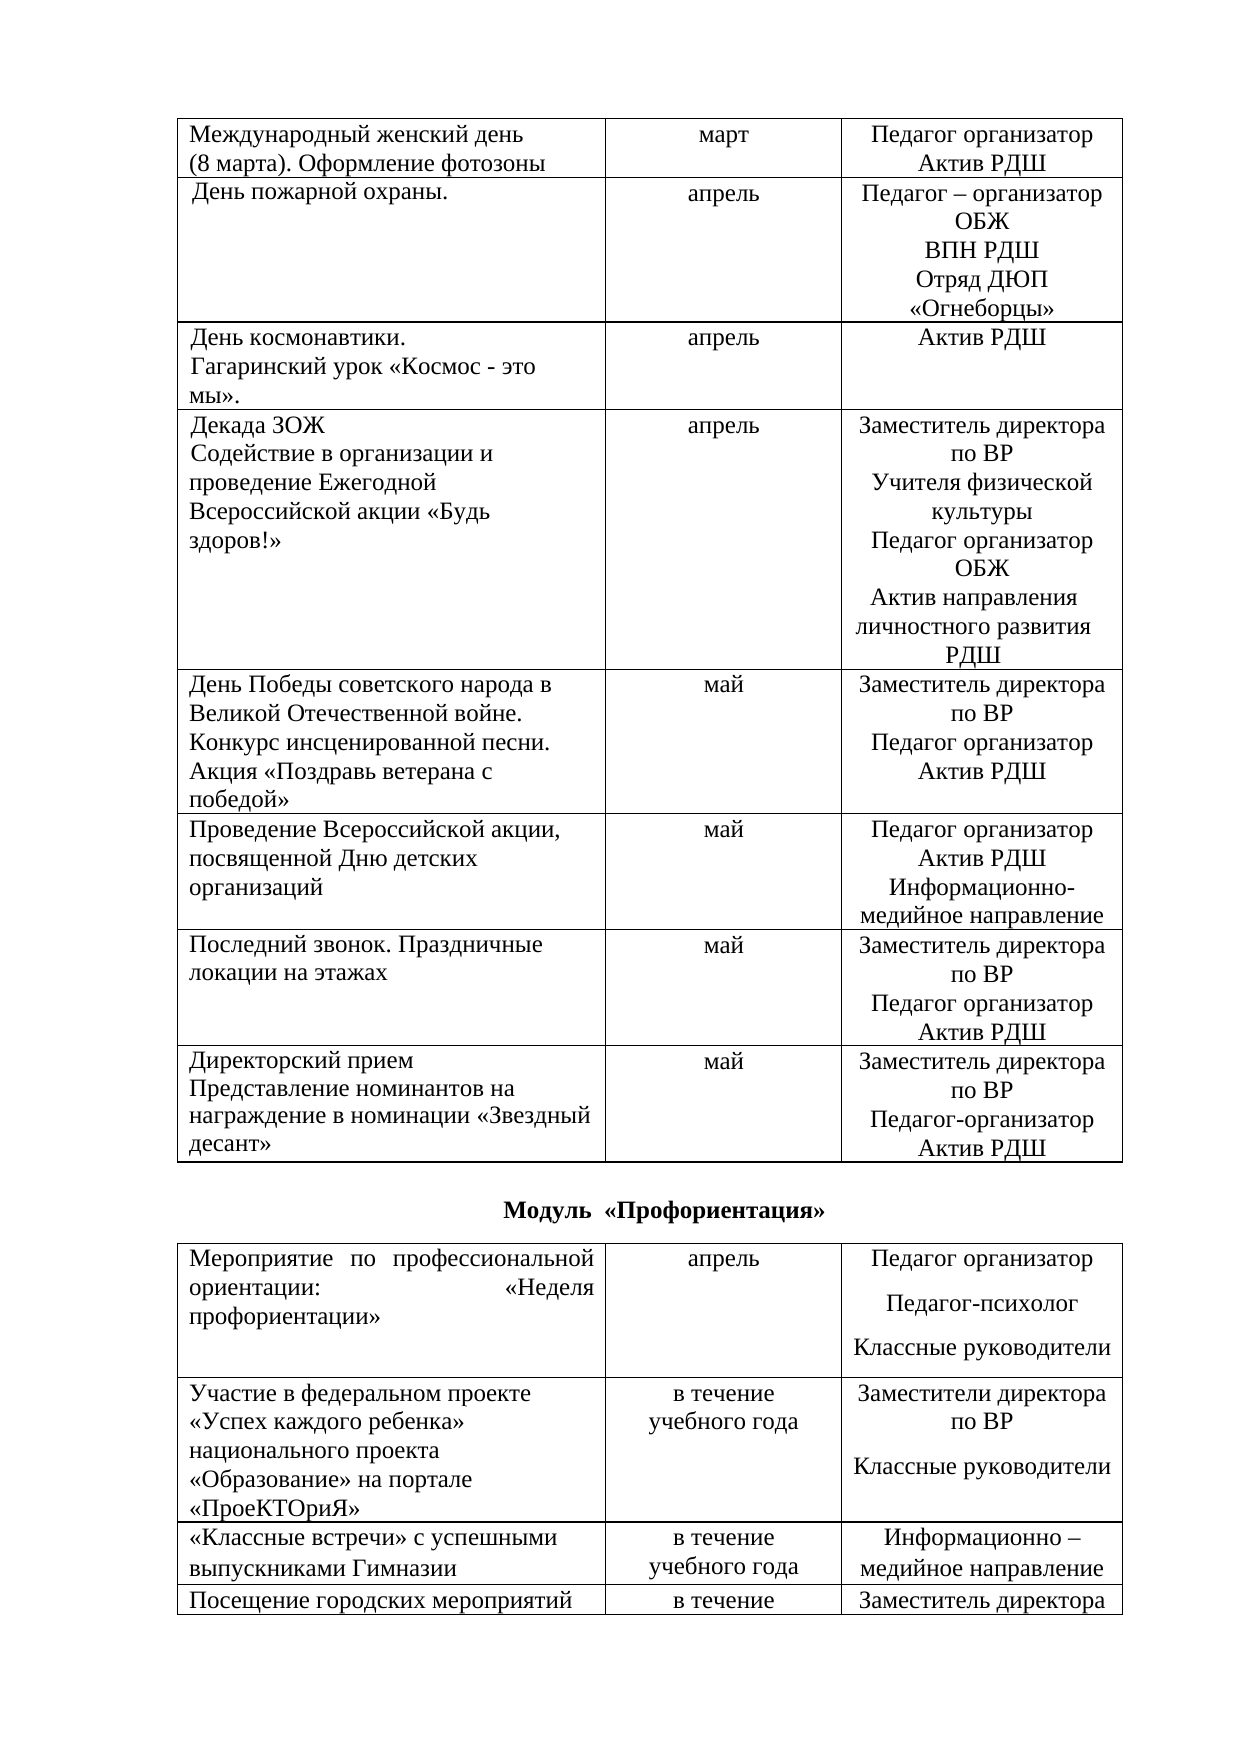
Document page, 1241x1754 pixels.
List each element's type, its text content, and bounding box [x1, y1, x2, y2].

table_cell Информационно – медийное направление [842, 1523, 1122, 1584]
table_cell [178, 1585, 605, 1614]
table_cell май [606, 670, 841, 813]
table_cell март [606, 119, 841, 177]
table_cell Заместитель директора по ВР Педагог организатор Актив РДШ [842, 930, 1122, 1045]
table_cell Декада ЗОЖ Содействие в организации и проведение Ежегодной Всероссийской акции «Будь здоров!» [178, 410, 605, 668]
table_cell Заместитель директора по ВР Педагог организатор Актив РДШ [842, 670, 1122, 813]
table_cell День пожарной охраны. [178, 178, 605, 321]
table_cell в течение учебного года [606, 1378, 841, 1521]
text Модуль «Профориентация» [177, 1195, 1152, 1223]
table_cell в течение учебного года [606, 1523, 841, 1584]
table_cell «Классные встречи» с успешными выпускниками Гимназии [178, 1523, 605, 1584]
table_cell апрель [606, 178, 841, 321]
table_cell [842, 1585, 1122, 1614]
table_cell Актив РДШ [842, 323, 1122, 409]
table_cell Заместитель директора по ВР Учителя физической культуры Педагог организатор ОБЖ Актив направления личностного развития РДШ [842, 410, 1122, 668]
table_cell Участие в федеральном проекте «Успех каждого ребенка» национального проекта «Образование» на портале «ПроеКТОриЯ» [361, 1378, 605, 1521]
table_cell май [606, 1046, 841, 1161]
table_cell Заместители директора по ВР Классные руководители [842, 1378, 1122, 1521]
table_cell Педагог организатор Актив РДШ [842, 119, 1122, 177]
table_cell апрель [606, 323, 841, 409]
table_cell Заместитель директора по ВР Педагог-организатор Актив РДШ [842, 1046, 1122, 1161]
table_cell День Победы советского народа в Великой Отечественной войне. Конкурс инсценированной песни. Акция «Поздравь ветерана с победой» [178, 670, 605, 813]
table_cell май [606, 814, 841, 929]
table_cell Проведение Всероссийской акции, посвященной Дню детских организаций [178, 814, 605, 929]
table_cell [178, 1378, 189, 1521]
table_cell Последний звонок. Праздничные локации на этажах [178, 930, 605, 1045]
table_cell апрель [606, 410, 841, 668]
table_cell Международный женский день (8 марта). Оформление фотозоны [178, 119, 605, 177]
table_cell Педагог организатор Актив РДШ Информационно-медийное направление [842, 814, 1122, 929]
table_header апрель [606, 1244, 841, 1377]
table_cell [606, 1585, 841, 1614]
table_cell Педагог – организатор ОБЖ ВПН РДШ Отряд ДЮП «Огнеборцы» [842, 178, 1122, 321]
table_header Мероприятие по профессиональной ориентации: «Неделя профориентации» [178, 1244, 605, 1377]
table_header Педагог организатор Педагог-психолог Классные руководители [842, 1244, 1122, 1377]
table_cell Директорский прием Представление номинантов на награждение в номинации «Звездный десант» [178, 1046, 605, 1161]
table_cell День космонавтики. Гагаринский урок «Космос - это мы». [178, 323, 605, 409]
table_cell май [606, 930, 841, 1045]
